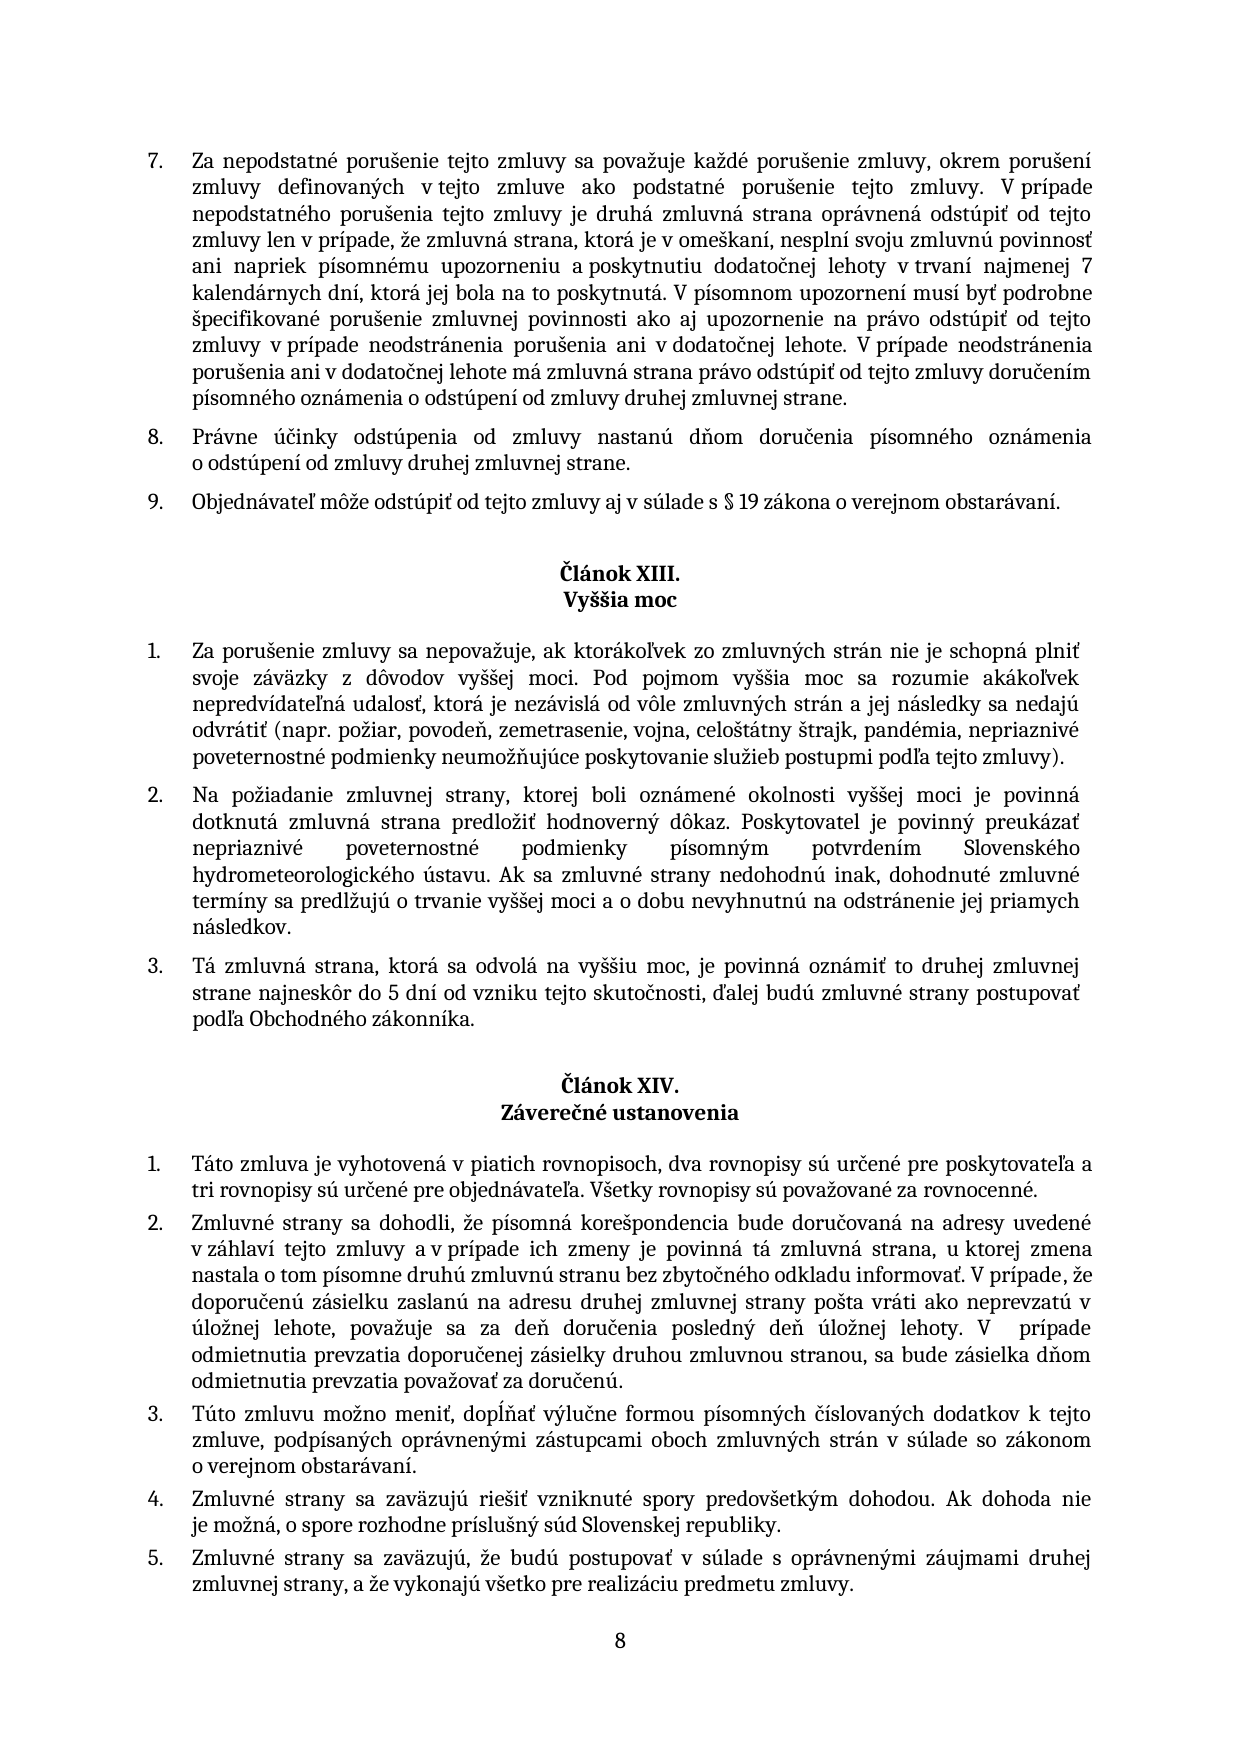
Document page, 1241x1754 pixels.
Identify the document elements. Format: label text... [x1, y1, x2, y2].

list Za nepodstatné porušenie tejto zmluvy sa považuje každé porušenie zmluvy, okrem porušení zmluvy definovaných v tejto zmluve ako podstatné porušenie tejto zmluvy. V prípade nepodstatného porušenia tejto zmluvy je druhá zmluvná strana oprávnená odstúpiť od tejto zmluvy len v prípade, že zmluvná strana, ktorá je v omeškaní, nesplní svoju zmluvnú povinnosť ani napriek písomnému upozorneniu a poskytnutiu dodatočnej lehoty v trvaní najmenej 7 kalendárnych dní, ktorá jej bola na to poskytnutá. V písomnom upozornení musí byť podrobne špecifikované porušenie zmluvnej povinnosti ako aj upozornenie na právo odstúpiť od tejto zmluvy v prípade neodstránenia porušenia ani v dodatočnej lehote. V prípade neodstránenia porušenia ani v dodatočnej lehote má zmluvná strana právo odstúpiť od tejto zmluvy doručením písomného oznámenia o odstúpení od zmluvy druhej zmluvnej strane. [148, 148, 1093, 411]
list Na požiadanie zmluvnej strany, ktorej boli oznámené okolnosti vyššej moci je povinná dotknutá zmluvná strana predložiť hodnoverný dôkaz. Poskytovatel je povinný preukázať nepriaznivé poveternostné podmienky písomným potvrdením Slovenského hydrometeorologického ústavu. Ak sa zmluvné strany nedohodnú inak, dohodnuté zmluvné termíny sa predlžujú o trvanie vyššej moci a o dobu nevyhnutnú na odstránenie jej priamych následkov. [148, 782, 1081, 940]
subtitle Článok XIII. [148, 560, 1093, 587]
list Zmluvné strany sa zaväzujú, že budú postupovať v súlade s oprávnenými záujmami druhej zmluvnej strany, a že vykonajú všetko pre realizáciu predmetu zmluvy. [148, 1544, 1093, 1597]
list Tá zmluvná strana, ktorá sa odvolá na vyššiu moc, je povinná oznámiť to druhej zmluvnej strane najneskôr do 5 dní od vzniku tejto skutočnosti, ďalej budú zmluvné strany postupovať podľa Obchodného zákonníka. [148, 953, 1081, 1032]
list Túto zmluvu možno meniť, dopĺňať výlučne formou písomných číslovaných dodatkov k tejto zmluve, podpísaných oprávnenými zástupcami oboch zmluvných strán v súlade so zákonom o verejnom obstarávaní. [148, 1400, 1093, 1479]
list Zmluvné strany sa zaväzujú riešiť vzniknuté spory predovšetkým dohodou. Ak dohoda nie je možná, o spore rozhodne príslušný súd Slovenskej republiky. [148, 1486, 1093, 1538]
list Objednávateľ môže odstúpiť od tejto zmluvy aj v súlade s § 19 zákona o verejnom obstarávaní. [148, 489, 1093, 515]
list Zmluvné strany sa dohodli, že písomná korešpondencia bude doručovaná na adresy uvedené v záhlaví tejto zmluvy a v prípade ich zmeny je povinná tá zmluvná strana, u ktorej zmena nastala o tom písomne druhú zmluvnú stranu bez zbytočného odkladu informovať. V prípade, že doporučenú zásielku zaslanú na adresu druhej zmluvnej strany pošta vráti ako neprevzatú v úložnej lehote, považuje sa za deň doručenia posledný deň úložnej lehoty. V prípade odmietnutia prevzatia doporučenej zásielky druhou zmluvnou stranou, sa bude zásielka dňom odmietnutia prevzatia považovať za doručenú. [148, 1209, 1093, 1394]
list Právne účinky odstúpenia od zmluvy nastanú dňom doručenia písomného oznámenia o odstúpení od zmluvy druhej zmluvnej strane. [148, 424, 1093, 476]
subtitle Vyššia moc [148, 587, 1093, 613]
list Táto zmluva je vyhotovená v piatich rovnopisoch, dva rovnopisy sú určené pre poskytovateľa a tri rovnopisy sú určené pre objednávateľa. Všetky rovnopisy sú považované za rovnocenné. [148, 1151, 1093, 1203]
subtitle Záverečné ustanovenia [148, 1099, 1093, 1126]
subtitle Článok XIV. [148, 1073, 1093, 1099]
list Za porušenie zmluvy sa nepovažuje, ak ktorákoľvek zo zmluvných strán nie je schopná plniť svoje záväzky z dôvodov vyššej moci. Pod pojmom vyššia moc sa rozumie akákoľvek nepredvídateľná udalosť, ktorá je nezávislá od vôle zmluvných strán a jej následky sa nedajú odvrátiť (napr. požiar, povodeň, zemetrasenie, vojna, celoštátny štrajk, pandémia, nepriaznivé poveternostné podmienky neumožňujúce poskytovanie služieb postupmi podľa tejto zmluvy). [148, 638, 1081, 770]
